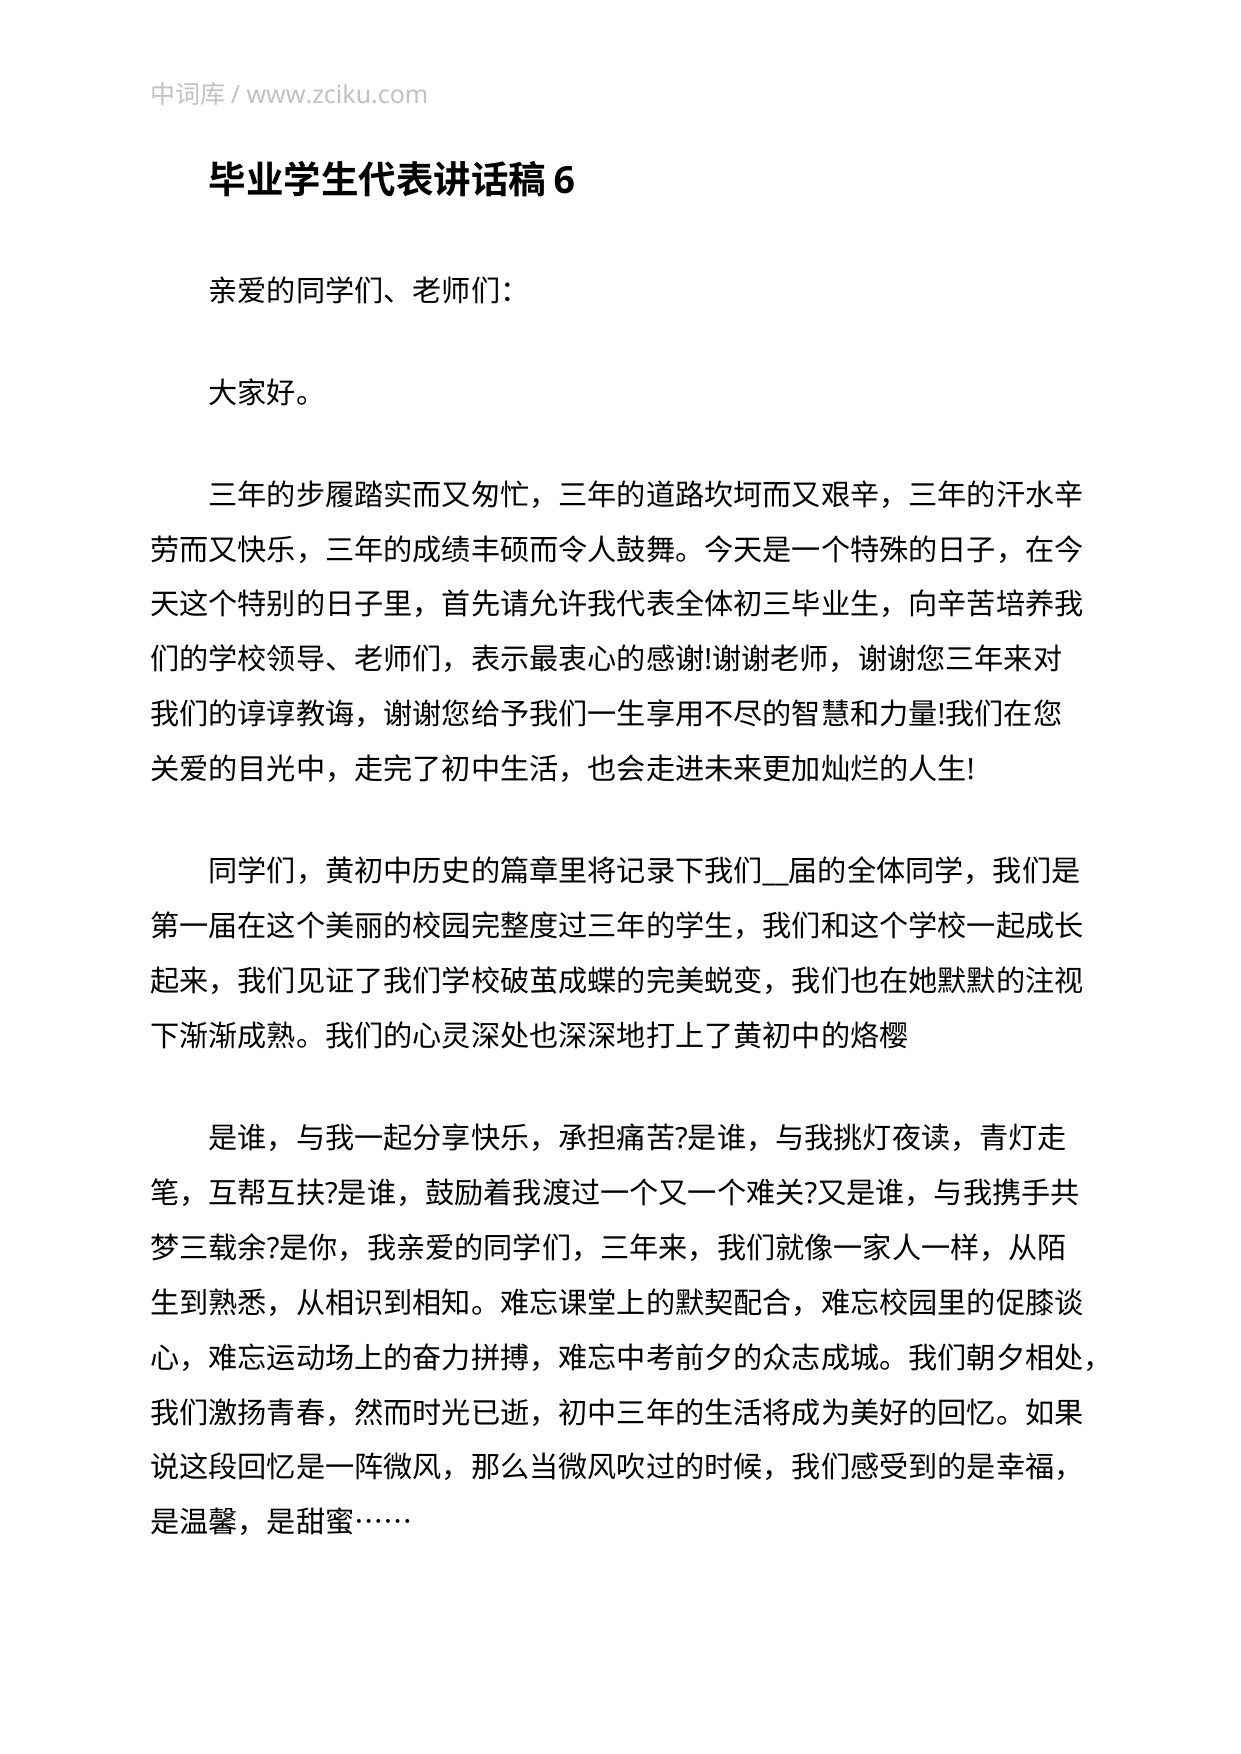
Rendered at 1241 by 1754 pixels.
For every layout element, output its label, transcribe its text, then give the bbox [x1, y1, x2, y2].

text 同学们，黄初中历史的篇章里将记录下我们__届的全体同学，我们是第一届在这个美丽的校园完整度过三年的学生，我们和这个学校一起成长起来，我们见证了我们学校破茧成蝶的完美蜕变，我们也在她默默的注视下渐渐成熟。我们的心灵深处也深深地打上了黄初中的烙樱 [150, 848, 1090, 1055]
text 三年的步履踏实而又匆忙，三年的道路坎坷而又艰辛，三年的汗水辛劳而又快乐，三年的成绩丰硕而令人鼓舞。今天是一个特殊的日子，在今天这个特别的日子里，首先请允许我代表全体初三毕业生，向辛苦培养我们的学校领导、老师们，表示最衷心的感谢!谢谢老师，谢谢您三年来对我们的谆谆教诲，谢谢您给予我们一生享用不尽的智慧和力量!我们在您关爱的目光中，走完了初中生活，也会走进未来更加灿烂的人生! [150, 471, 1090, 788]
text 大家好。 [150, 369, 1090, 412]
text 毕业学生代表讲话稿6 [150, 150, 1090, 204]
text 亲爱的同学们、老师们： [150, 268, 1090, 310]
text 是谁，与我一起分享快乐，承担痛苦?是谁，与我挑灯夜读，青灯走笔，互帮互扶?是谁，鼓励着我渡过一个又一个难关?又是谁，与我携手共梦三载余?是你，我亲爱的同学们，三年来，我们就像一家人一样，从陌生到熟悉，从相识到相知。难忘课堂上的默契配合，难忘校园里的促膝谈心，难忘运动场上的奋力拼搏，难忘中考前夕的众志成城。我们朝夕相处，我们激扬青春，然而时光已逝，初中三年的生活将成为美好的回忆。如果说这段回忆是一阵微风，那么当微风吹过的时候，我们感受到的是幸福，是温馨，是甜蜜…… [150, 1114, 1090, 1541]
